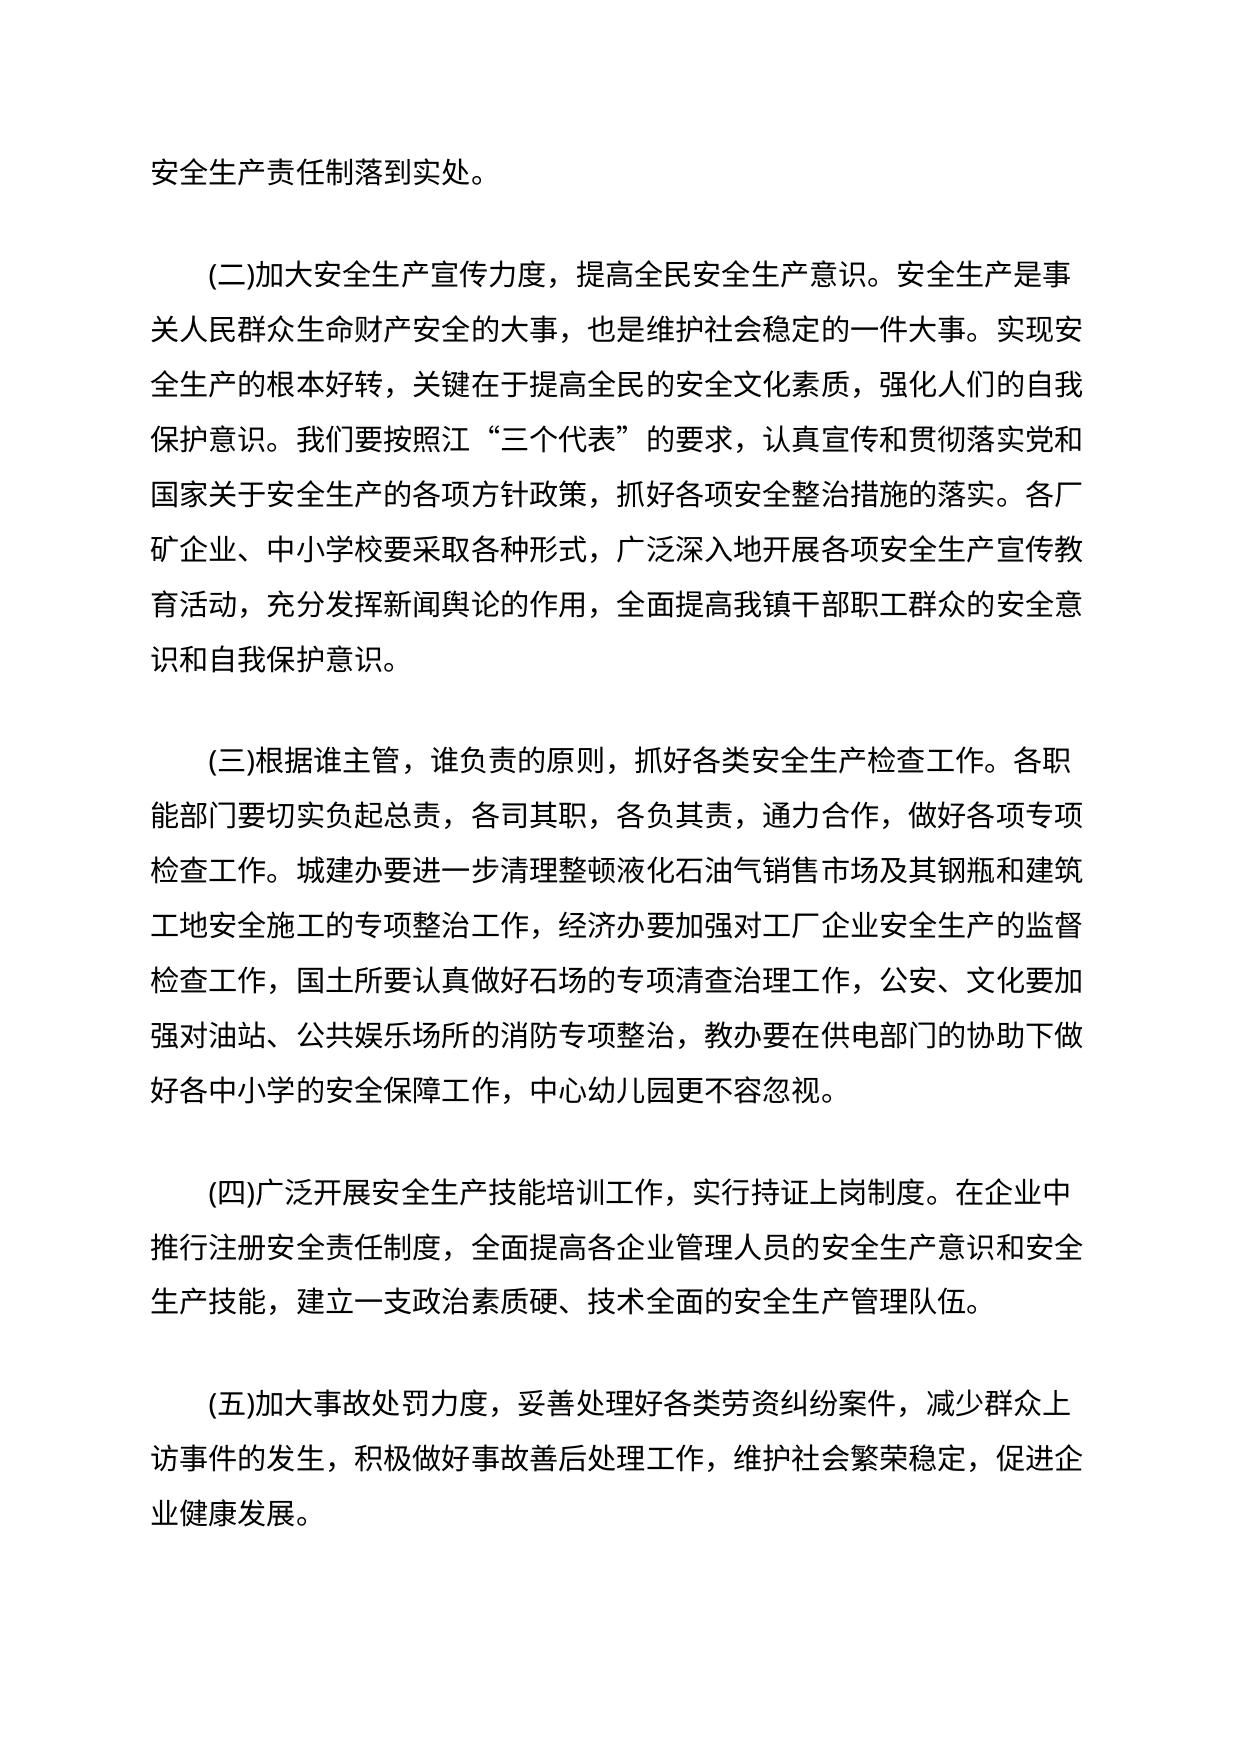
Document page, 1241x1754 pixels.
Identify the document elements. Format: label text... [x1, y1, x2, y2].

text (五)加大事故处罚力度，妥善处理好各类劳资纠纷案件，减少群众上访事件的发生，积极做好事故善后处理工作，维护社会繁荣稳定，促进企业健康发展。 [150, 1381, 1090, 1533]
text (二)加大安全生产宣传力度，提高全民安全生产意识。安全生产是事关人民群众生命财产安全的大事，也是维护社会稳定的一件大事。实现安全生产的根本好转，关键在于提高全民的安全文化素质，强化人们的自我保护意识。我们要按照江“三个代表”的要求，认真宣传和贯彻落实党和国家关于安全生产的各项方针政策，抓好各项安全整治措施的落实。各厂矿企业、中小学校要采取各种形式，广泛深入地开展各项安全生产宣传教育活动，充分发挥新闻舆论的作用，全面提高我镇干部职工群众的安全意识和自我保护意识。 [150, 252, 1090, 678]
text (四)广泛开展安全生产技能培训工作，实行持证上岗制度。在企业中推行注册安全责任制度，全面提高各企业管理人员的安全生产意识和安全生产技能，建立一支政治素质硬、技术全面的安全生产管理队伍。 [150, 1169, 1090, 1321]
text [150, 150, 1090, 192]
text (三)根据谁主管，谁负责的原则，抓好各类安全生产检查工作。各职能部门要切实负起总责，各司其职，各负其责，通力合作，做好各项专项检查工作。城建办要进一步清理整顿液化石油气销售市场及其钢瓶和建筑工地安全施工的专项整治工作，经济办要加强对工厂企业安全生产的监督检查工作，国土所要认真做好石场的专项清查治理工作，公安、文化要加强对油站、公共娱乐场所的消防专项整治，教办要在供电部门的协助下做好各中小学的安全保障工作，中心幼儿园更不容忽视。 [150, 738, 1090, 1110]
